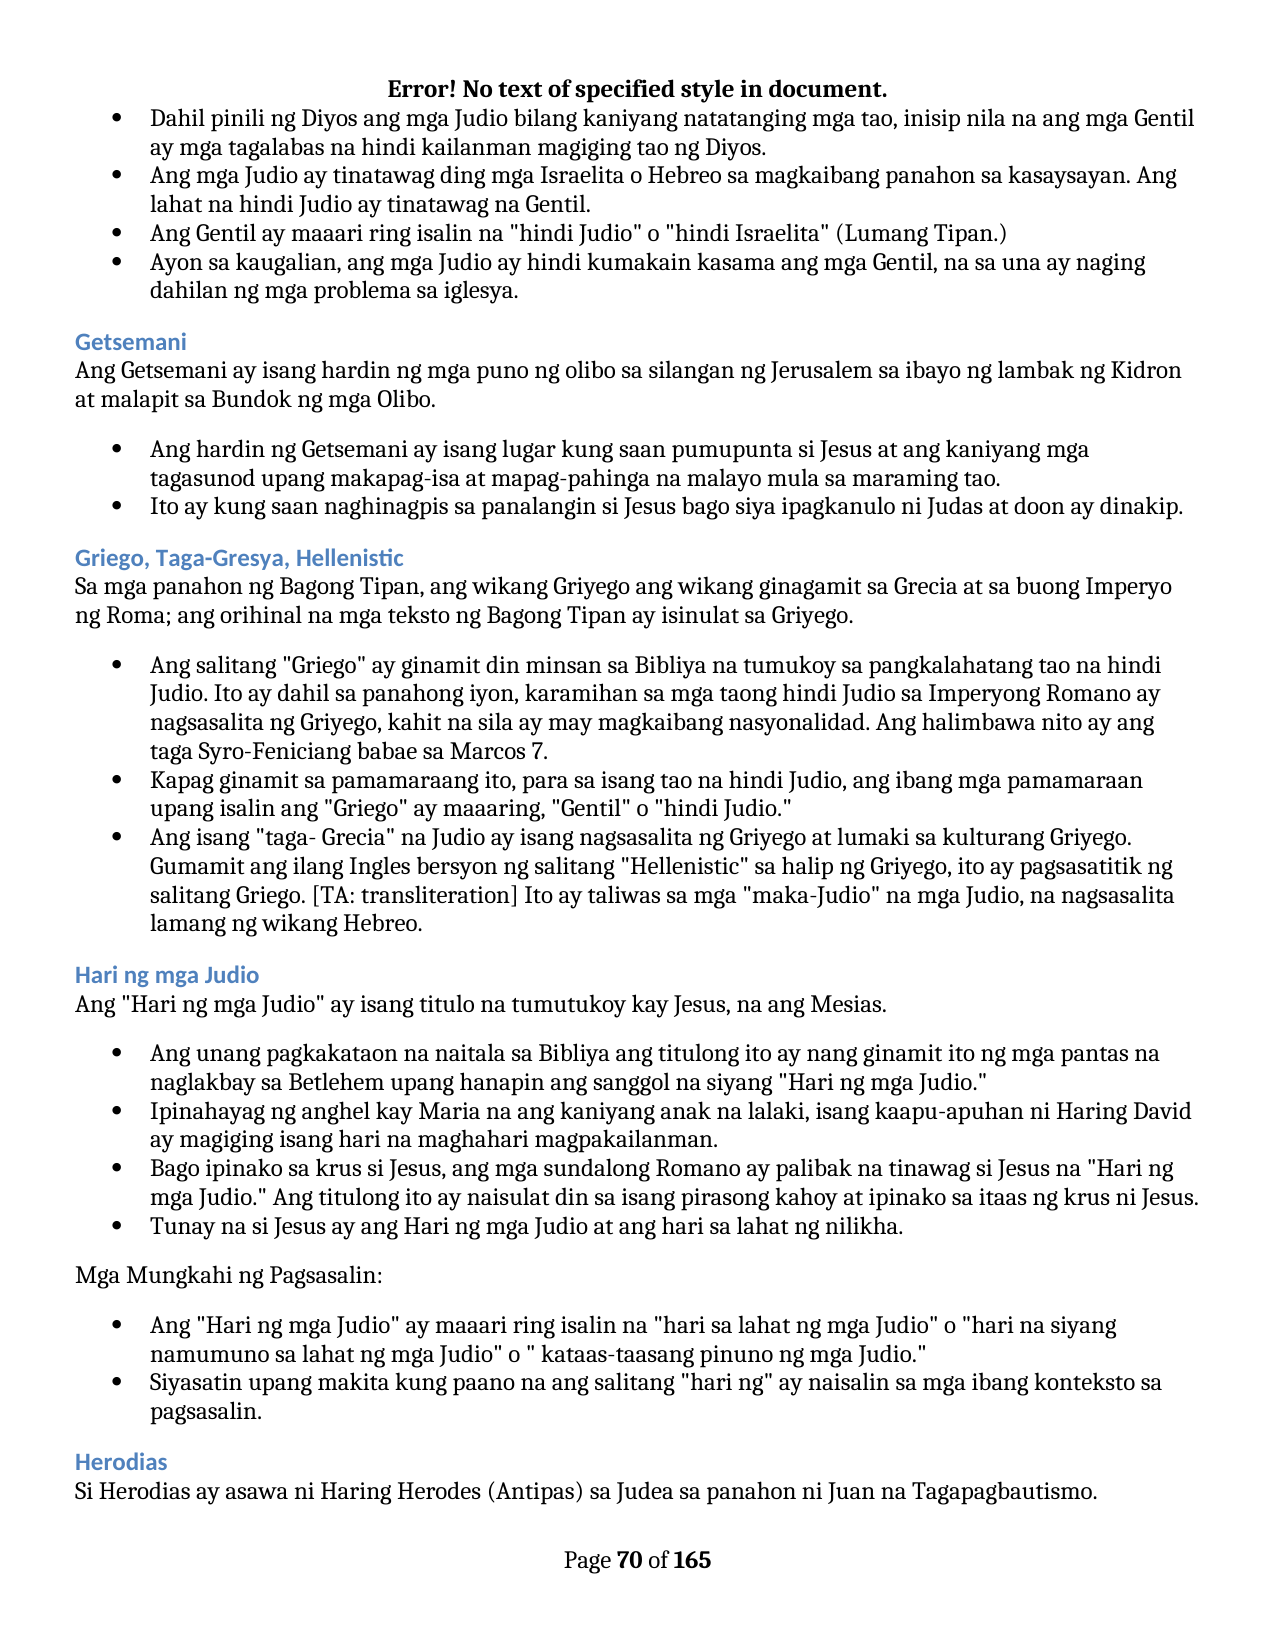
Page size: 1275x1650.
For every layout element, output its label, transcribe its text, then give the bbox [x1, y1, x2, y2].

list Ito ay kung saan naghinagpis sa panalangin si Jesus bago siya ipagkanulo ni Judas at doon ay dinakip. [112, 492, 1200, 521]
list Tunay na si Jesus ay ang Hari ng mga Judio at ang hari sa lahat ng nilikha. [112, 1212, 1200, 1240]
list Ayon sa kaugalian, ang mga Judio ay hindi kumakain kasama ang mga Gentil, na sa una ay naging dahilan ng mga problema sa iglesya. [112, 247, 1200, 305]
list Ang isang "taga- Grecia" na Judio ay isang nagsasalita ng Griyego at lumaki sa kulturang Griyego. Gumamit ang ilang Ingles bersyon ng salitang "Hellenistic" sa halip ng Griyego, ito ay pagsasatitik ng salitang Griego. [TA: transliteration] Ito ay taliwas sa mga "maka-Judio" na mga Judio, na nagsasalita lamang ng wikang Hebreo. [112, 823, 1200, 938]
text Mga Mungkahi ng Pagsasalin: [75, 1261, 1200, 1290]
list Ang Gentil ay maaari ring isalin na "hindi Judio" o "hindi Israelita" (Lumang Tipan.) [112, 219, 1200, 247]
subtitle Hari ng mga Judio [75, 959, 1200, 989]
text Ang "Hari ng mga Judio" ay isang titulo na tumutukoy kay Jesus, na ang Mesias. [75, 989, 1200, 1018]
subtitle Herodias [75, 1447, 1200, 1477]
subtitle Getsemani [75, 326, 1200, 356]
list Ang mga Judio ay tinatawag ding mga Israelita o Hebreo sa magkaibang panahon sa kasaysayan. Ang lahat na hindi Judio ay tinatawag na Gentil. [112, 161, 1200, 219]
list Bago ipinako sa krus si Jesus, ang mga sundalong Romano ay palibak na tinawag si Jesus na "Hari ng mga Judio." Ang titulong ito ay naisulat din sa isang pirasong kahoy at ipinako sa itaas ng krus ni Jesus. [112, 1154, 1200, 1212]
list Dahil pinili ng Diyos ang mga Judio bilang kaniyang natatanging mga tao, inisip nila na ang mga Gentil ay mga tagalabas na hindi kailanman magiging tao ng Diyos. [112, 104, 1200, 161]
list Ang hardin ng Getsemani ay isang lugar kung saan pumupunta si Jesus at ang kaniyang mga tagasunod upang makapag-isa at mapag-pahinga na malayo mula sa maraming tao. [112, 435, 1200, 492]
list Ang unang pagkakataon na naitala sa Bibliya ang titulong ito ay nang ginamit ito ng mga pantas na naglakbay sa Betlehem upang hanapin ang sanggol na siyang "Hari ng mga Judio." [112, 1039, 1200, 1097]
text Sa mga panahon ng Bagong Tipan, ang wikang Griyego ang wikang ginagamit sa Grecia at sa buong Imperyo ng Roma; ang orihinal na mga teksto ng Bagong Tipan ay isinulat sa Griyego. [75, 572, 1200, 630]
text Ang Getsemani ay isang hardin ng mga puno ng olibo sa silangan ng Jerusalem sa ibayo ng lambak ng Kidron at malapit sa Bundok ng mga Olibo. [75, 356, 1200, 414]
list Ang "Hari ng mga Judio" ay maaari ring isalin na "hari sa lahat ng mga Judio" o "hari na siyang namumuno sa lahat ng mga Judio" o " kataas-taasang pinuno ng mga Judio." [112, 1311, 1200, 1368]
list Ipinahayag ng anghel kay Maria na ang kaniyang anak na lalaki, isang kaapu-apuhan ni Haring David ay magiging isang hari na maghahari magpakailanman. [112, 1097, 1200, 1154]
text Si Herodias ay asawa ni Haring Herodes (Antipas) sa Judea sa panahon ni Juan na Tagapagbautismo. [75, 1477, 1200, 1506]
list Ang salitang "Griego" ay ginamit din minsan sa Bibliya na tumukoy sa pangkalahatang tao na hindi Judio. Ito ay dahil sa panahong iyon, karamihan sa mga taong hindi Judio sa Imperyong Romano ay nagsasalita ng Griyego, kahit na sila ay may magkaibang nasyonalidad. Ang halimbawa nito ay ang taga Syro-Feniciang babae sa Marcos 7. [112, 651, 1200, 766]
subtitle Griego, Taga-Gresya, Hellenistic [75, 542, 1200, 572]
list Siyasatin upang makita kung paano na ang salitang "hari ng" ay naisalin sa mga ibang konteksto sa pagsasalin. [112, 1368, 1200, 1426]
list Kapag ginamit sa pamamaraang ito, para sa isang tao na hindi Judio, ang ibang mga pamamaraan upang isalin ang "Griego" ay maaaring, "Gentil" o "hindi Judio." [112, 766, 1200, 823]
